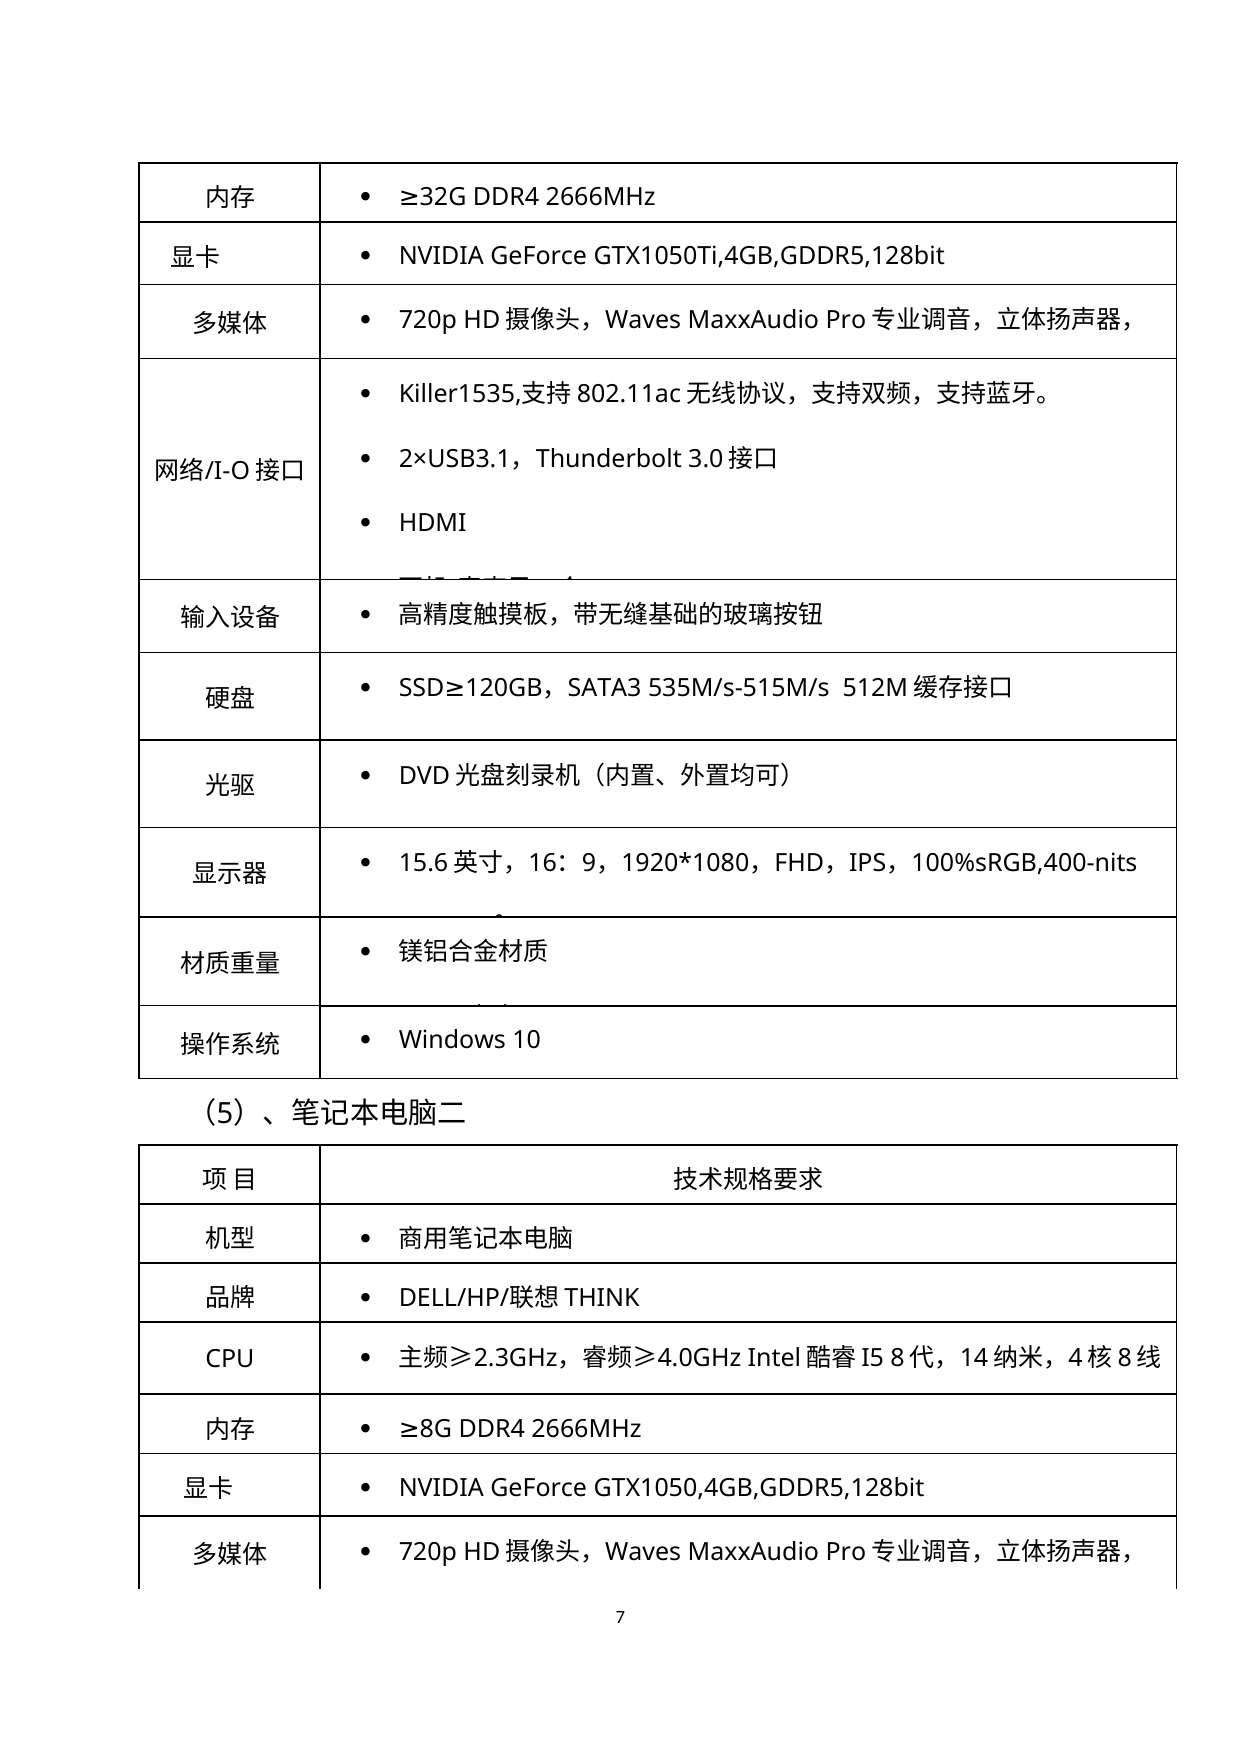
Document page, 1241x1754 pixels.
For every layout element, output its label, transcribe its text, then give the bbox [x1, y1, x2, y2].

table_cell 显卡 [140, 223, 319, 284]
table_cell 材质重量 [140, 918, 319, 1005]
table_cell 高精度触摸板，带无缝基础的玻璃按钮 全尺寸背光Chiclet键盘 [321, 580, 1176, 652]
table_cell 内存 [140, 1395, 319, 1452]
table_cell Killer1535,支持802.11ac无线协议，支持双频，支持蓝牙。 2×USB3.1，Thunderbolt 3.0接口 HDMI 耳机/麦克风二合一 SD读卡器 电源接口 [321, 359, 1176, 579]
table_cell Windows 10 Microsoft Office [321, 1007, 1176, 1078]
table_cell 光驱 [140, 741, 319, 827]
table_cell 主频≥2.3GHz，睿频≥4.0GHz Intel酷睿I5 8代，14纳米，4核8线程，L3 8M，DMI8GT/s，核心架构Coffee Lake,功耗45W [321, 1323, 1176, 1393]
table_cell ≥32G DDR4 2666MHz [321, 164, 1176, 221]
table_header 项 目 [140, 1146, 319, 1203]
table_cell DVD光盘刻录机（内置、外置均可） [321, 741, 1176, 827]
table_cell SSD≥120GB，SATA3 535M/s-515M/s 512M缓存接口 机械≥1TB, SATA 6Gb/s 5400 64M缓存接口 [321, 653, 1176, 739]
table_cell 15.6英寸，16：9，1920*1080，FHD，IPS，100%sRGB,400-nits 350cd/㎡DVI-D [321, 828, 1176, 916]
table_cell 显示器 [140, 828, 319, 916]
table_cell 机型 [140, 1205, 319, 1262]
table_cell 操作系统 [140, 1006, 319, 1078]
table_cell ≥8G DDR4 2666MHz [321, 1395, 1176, 1452]
table_header 技术规格要求 [321, 1146, 1176, 1203]
table_cell 镁铝合金材质 1.8Kg左右 [321, 918, 1176, 1005]
table_cell 内存 [140, 164, 319, 221]
table_cell 网络/I-O接口 [140, 359, 319, 579]
table_cell 多媒体 [140, 1517, 319, 1589]
table_cell 显卡 [140, 1454, 319, 1515]
table_cell CPU [140, 1323, 319, 1393]
table_cell 硬盘 [140, 653, 319, 739]
table_cell 品牌 [140, 1264, 319, 1321]
text （5）、笔记本电脑二 [187, 1079, 1053, 1144]
table_cell NVIDIA GeForce GTX1050,4GB,GDDR5,128bit [321, 1454, 1176, 1515]
table_cell 720p HD摄像头，Waves MaxxAudio Pro专业调音，立体扬声器，双阵列数字麦克风 [321, 1517, 1176, 1589]
table_cell 输入设备 [140, 580, 319, 652]
table_cell NVIDIA GeForce GTX1050Ti,4GB,GDDR5,128bit [321, 223, 1176, 284]
table_cell 商用笔记本电脑 [321, 1205, 1176, 1262]
table_cell DELL/HP/联想THINK [321, 1264, 1176, 1321]
table_cell 多媒体 [140, 285, 319, 358]
table_cell 720p HD摄像头，Waves MaxxAudio Pro专业调音，立体扬声器，双阵列数字麦克风 [321, 285, 1176, 358]
